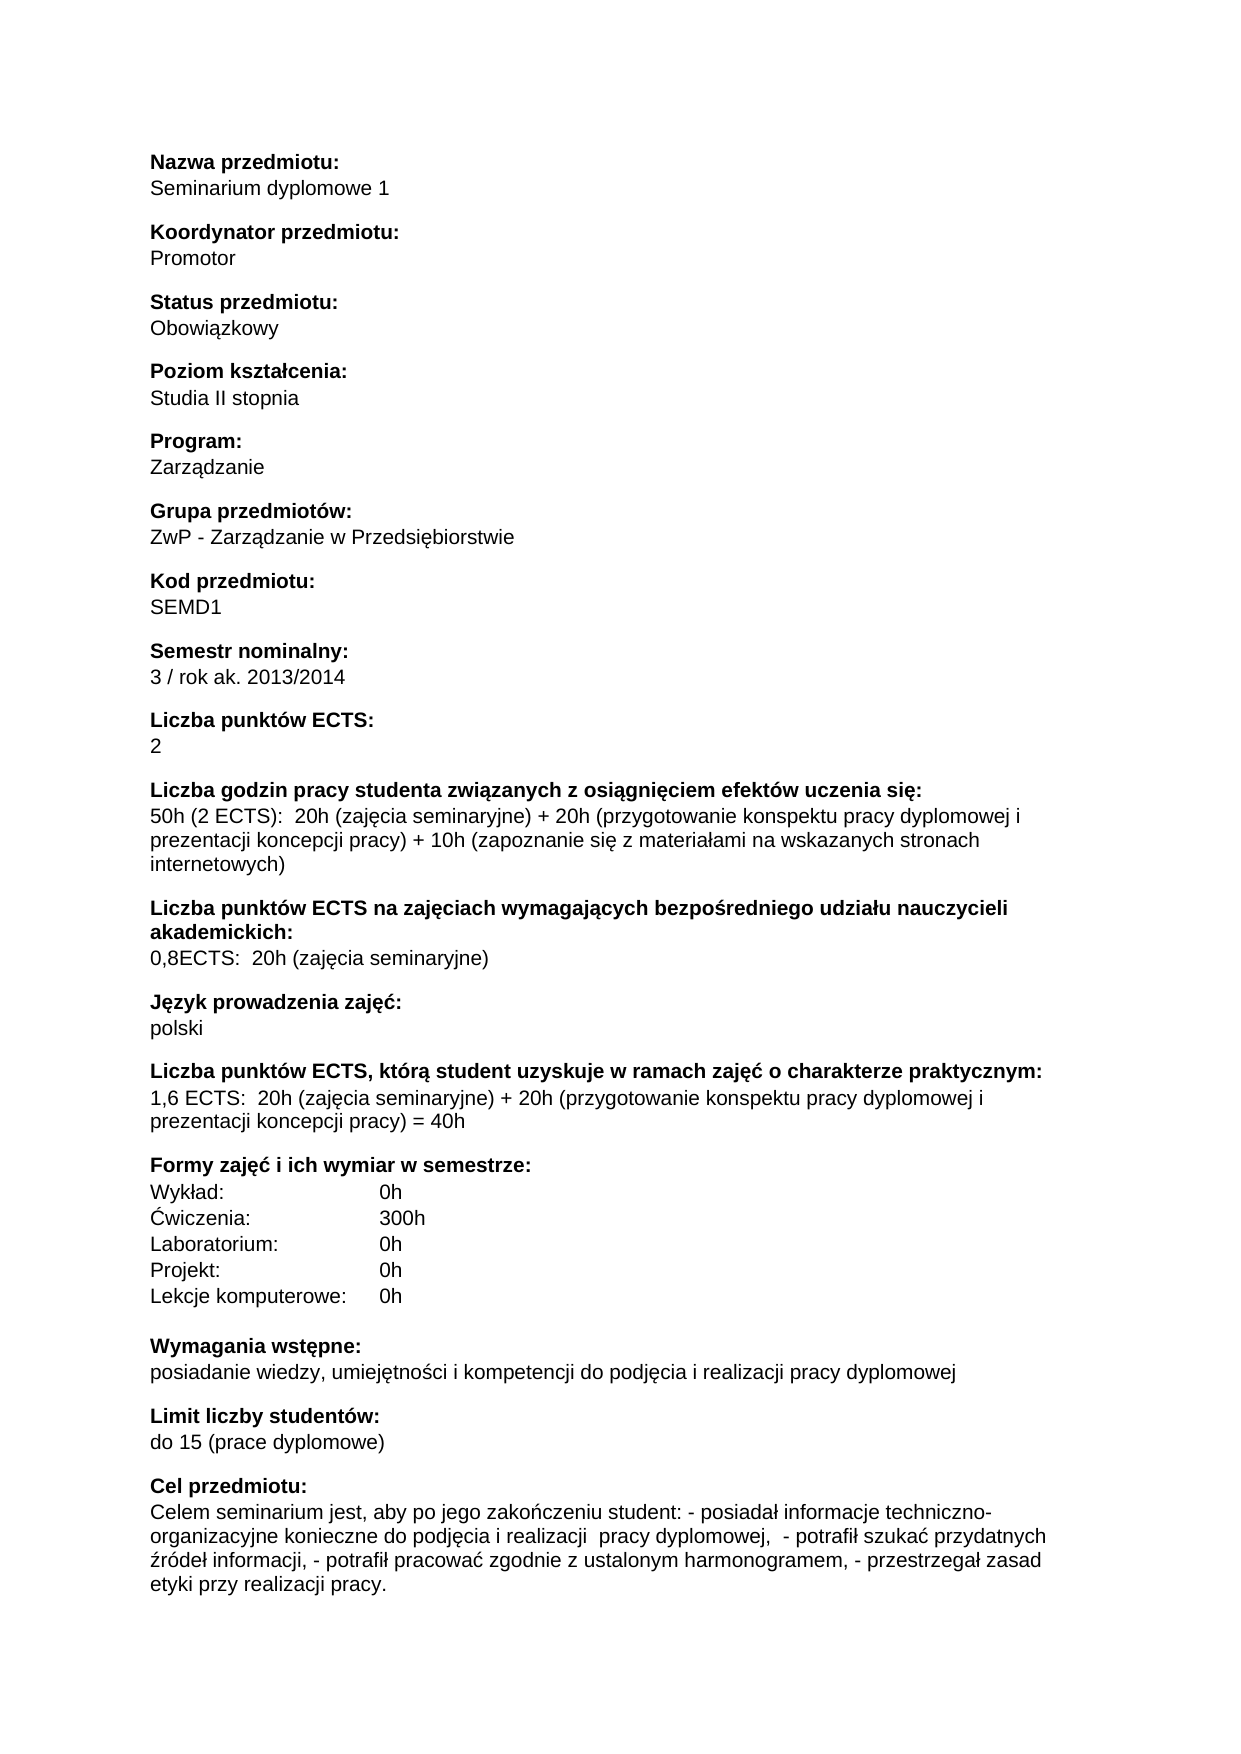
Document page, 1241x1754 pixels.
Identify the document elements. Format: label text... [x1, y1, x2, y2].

text 50h (2 ECTS): 20h (zajęcia seminaryjne) + 20h (przygotowanie konspektu pracy dyplomowej i prezentacji koncepcji pracy) + 10h (zapoznanie się z materiałami na wskazanych stronach internetowych) [150, 804, 1090, 876]
text SEMD1 [150, 595, 1090, 619]
text posiadanie wiedzy, umiejętności i kompetencji do podjęcia i realizacji pracy dyplomowej [150, 1360, 1090, 1384]
text Liczba godzin pracy studenta związanych z osiągnięciem efektów uczenia się: [150, 778, 1090, 802]
text Koordynator przedmiotu: [150, 220, 1090, 244]
text Liczba punktów ECTS na zajęciach wymagających bezpośredniego udziału nauczycieli akademickich: [150, 896, 1090, 944]
text 1,6 ECTS: 20h (zajęcia seminaryjne) + 20h (przygotowanie konspektu pracy dyplomowej i prezentacji koncepcji pracy) = 40h [150, 1085, 1090, 1133]
text 2 [150, 734, 1090, 758]
text 0,8ECTS: 20h (zajęcia seminaryjne) [150, 946, 1090, 970]
text Status przedmiotu: [150, 289, 1090, 313]
text do 15 (prace dyplomowe) [150, 1430, 1090, 1454]
text Celem seminarium jest, aby po jego zakończeniu student: - posiadał informacje techniczno-organizacyjne konieczne do podjęcia i realizacji pracy dyplomowej, - potrafił szukać przydatnych źródeł informacji, - potrafił pracować zgodnie z ustalonym harmonogramem, - przestrzegał zasad etyki przy realizacji pracy. [150, 1499, 1090, 1595]
text Język prowadzenia zajęć: [150, 989, 1090, 1013]
table_cell 0h [369, 1230, 597, 1256]
text ZwP - Zarządzanie w Przedsiębiorstwie [150, 525, 1090, 549]
table_cell 300h [369, 1204, 597, 1230]
table_cell 0h [369, 1256, 597, 1282]
text Limit liczby studentów: [150, 1404, 1090, 1428]
table_header Wykład: [140, 1180, 367, 1204]
table_cell 0h [369, 1282, 597, 1308]
text 3 / rok ak. 2013/2014 [150, 664, 1090, 688]
text Cel przedmiotu: [150, 1473, 1090, 1497]
text Liczba punktów ECTS: [150, 708, 1090, 732]
table_cell Ćwiczenia: [140, 1206, 367, 1230]
text Nazwa przedmiotu: [150, 150, 1090, 174]
text Program: [150, 429, 1090, 453]
text Kod przedmiotu: [150, 569, 1090, 593]
table_cell Projekt: [140, 1258, 367, 1282]
text Studia II stopnia [150, 385, 1090, 409]
table_header 0h [369, 1180, 597, 1204]
text Zarządzanie [150, 455, 1090, 479]
text Liczba punktów ECTS, którą student uzyskuje w ramach zajęć o charakterze praktycznym: [150, 1059, 1090, 1083]
text Promotor [150, 246, 1090, 270]
text Wymagania wstępne: [150, 1334, 1090, 1358]
text Obowiązkowy [150, 316, 1090, 339]
table_cell Lekcje komputerowe: [140, 1284, 367, 1308]
table_cell Laboratorium: [140, 1232, 367, 1256]
text Poziom kształcenia: [150, 359, 1090, 383]
text Grupa przedmiotów: [150, 499, 1090, 523]
text polski [150, 1016, 1090, 1039]
text Seminarium dyplomowe 1 [150, 176, 1090, 200]
text Formy zajęć i ich wymiar w semestrze: [150, 1153, 1090, 1177]
text Semestr nominalny: [150, 638, 1090, 662]
